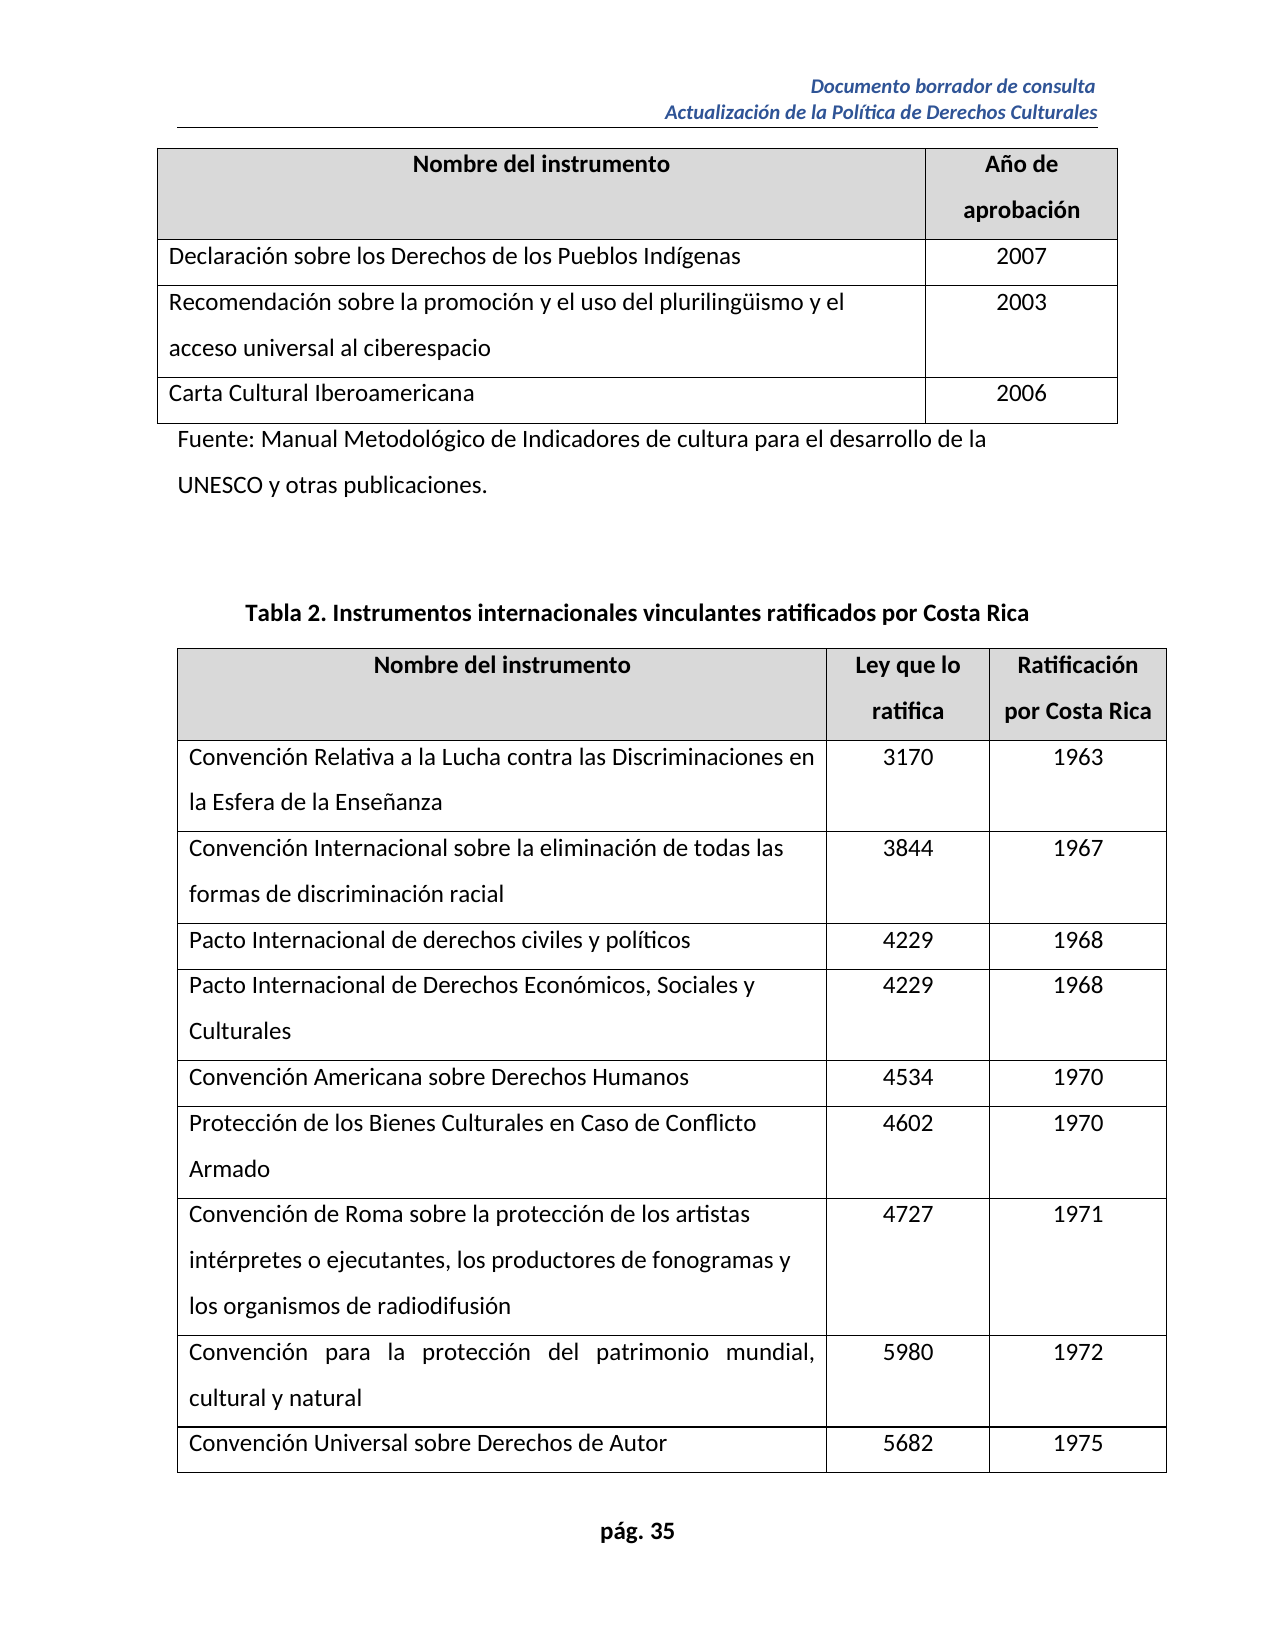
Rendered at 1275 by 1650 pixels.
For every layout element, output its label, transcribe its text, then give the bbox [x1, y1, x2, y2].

table_cell Convención Universal sobre Derechos de Autor [178, 1428, 826, 1472]
table_cell 1971 [990, 1199, 1166, 1335]
table_cell 1972 [990, 1336, 1166, 1426]
table_cell Recomendación sobre la promoción y el uso del plurilingüismo y el acceso universal al ciberespacio [158, 286, 925, 377]
table_cell 1967 [990, 832, 1166, 923]
table_cell 1975 [990, 1428, 1166, 1472]
table_cell Pacto Internacional de derechos civiles y políticos [178, 924, 826, 969]
table_cell 1968 [990, 924, 1166, 969]
table_cell 5682 [827, 1428, 989, 1472]
table_cell 4727 [827, 1199, 989, 1335]
table_cell Declaración sobre los Derechos de los Pueblos Indígenas [158, 240, 925, 285]
table_cell 2007 [926, 240, 1117, 285]
table_cell Convención Relativa a la Lucha contra las Discriminaciones en la Esfera de la Enseñanza [178, 741, 826, 831]
table_cell 4229 [827, 924, 989, 969]
table_cell Protección de los Bienes Culturales en Caso de Conflicto Armado [178, 1107, 826, 1198]
table_cell Convención Internacional sobre la eliminación de todas las formas de discriminación racial [178, 832, 826, 923]
table_cell Pacto Internacional de Derechos Económicos, Sociales y Culturales [178, 970, 826, 1060]
table_cell 5980 [827, 1336, 989, 1426]
table_header Año de aprobación [926, 149, 1117, 239]
table_cell 1963 [990, 741, 1166, 831]
table_header Ratificación por Costa Rica [990, 649, 1166, 740]
table_cell 1970 [990, 1061, 1166, 1106]
text Tabla 2. Instrumentos internacionales vinculantes ratificados por Costa Rica [177, 597, 1098, 627]
table_header Nombre del instrumento [178, 649, 826, 740]
table_header Ley que lo ratifica [827, 649, 989, 740]
table_cell Convención de Roma sobre la protección de los artistas intérpretes o ejecutantes, los productores de fonogramas y los organismos de radiodifusión [178, 1199, 826, 1335]
table_cell Carta Cultural Iberoamericana [158, 378, 925, 422]
table_header Nombre del instrumento [158, 149, 925, 239]
table_cell 4602 [827, 1107, 989, 1198]
text Fuente: Manual Metodológico de Indicadores de cultura para el desarrollo de la UNESCO y otras publicaciones. [177, 424, 1053, 500]
table_cell 3170 [827, 741, 989, 831]
table_cell 3844 [827, 832, 989, 923]
table_cell Convención Americana sobre Derechos Humanos [178, 1061, 826, 1106]
table_cell 1970 [990, 1107, 1166, 1198]
table_cell 2003 [926, 286, 1117, 377]
table_cell 4229 [827, 970, 989, 1060]
table_cell 1968 [990, 970, 1166, 1060]
table_cell 4534 [827, 1061, 989, 1106]
table_cell Convención para la protección del patrimonio mundial, cultural y natural [178, 1336, 826, 1426]
table_cell 2006 [926, 378, 1117, 422]
